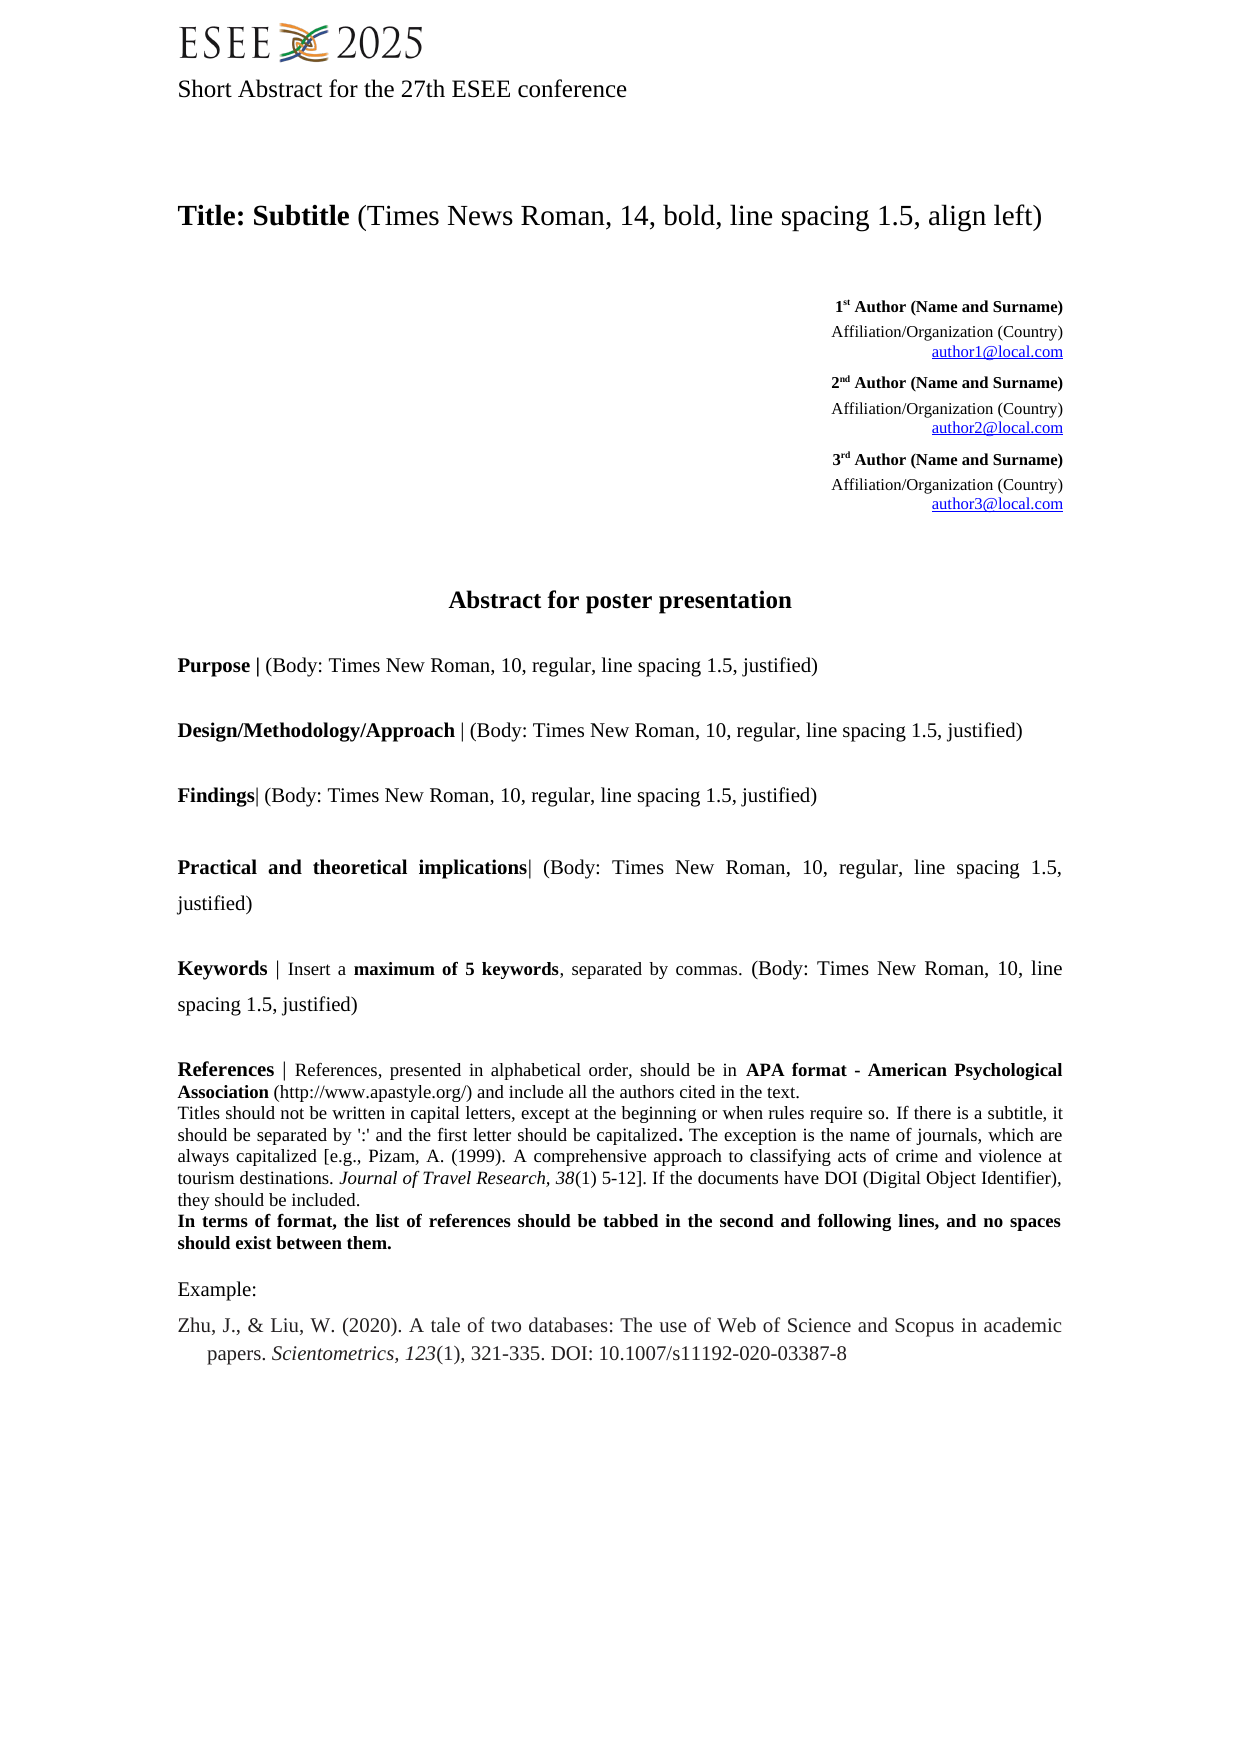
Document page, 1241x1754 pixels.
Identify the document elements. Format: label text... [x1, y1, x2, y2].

text Zhu, J., & Liu, W. (2020). A tale of two databases: The use of Web of Science and Scopus in academic papers. Scientometrics, 123(1), 321-335. DOI: 10.1007/s11192-020-03387-8 [177, 1337, 1063, 1365]
picture [156, 10, 452, 76]
list Findings| (Body: Times New Roman, 10, regular, line spacing 1.5, justified) [177, 783, 1063, 807]
text Purpose | (Body: Times New Roman, 10, regular, line spacing 1.5, justified) [177, 653, 1063, 677]
text Title: Subtitle (Times News Roman, 14, bold, line spacing 1.5, align left) [177, 198, 1063, 231]
text Abstract for poster presentation [177, 585, 1063, 614]
text author3@local.com [177, 494, 1063, 513]
text Affiliation/Organization (Country) author2@local.com [177, 398, 1063, 437]
subtitle 1st Author (Name and Surname) [177, 297, 1063, 316]
text Keywords | Insert a maximum of 5 keywords, separated by commas. (Body: Times New Roman, 10, line spacing 1.5, justified) [177, 956, 1063, 1016]
text Example: [177, 1277, 1063, 1301]
text In terms of format, the list of references should be tabbed in the second and following lines, and no spaces should exist between them. [177, 1210, 1063, 1253]
list Practical and theoretical implications| (Body: Times New Roman, 10, regular, line spacing 1.5, justified) [177, 855, 1063, 915]
text author1@local.com [177, 341, 1063, 361]
subtitle 3rd Author (Name and Surname) [177, 449, 1063, 468]
text Affiliation/Organization (Country) [177, 475, 1063, 494]
text Affiliation/Organization (Country) [177, 322, 1063, 341]
subtitle 2nd Author (Name and Surname) [177, 373, 1063, 392]
text References | References, presented in alphabetical order, should be in APA format - American Psychological Association (http://www.apastyle.org/) and include all the authors cited in the text. [177, 1057, 1063, 1102]
text Titles should not be written in capital letters, except at the beginning or when rules require so. If there is a subtitle, it should be separated by ':' and the first letter should be capitalized. The exception is the name of journals, which are always capitalized [e.g., Pizam, A. (1999). A comprehensive approach to classifying acts of crime and violence at tourism destinations. Journal of Travel Research, 38(1) 5-12]. If the documents have DOI (Digital Object Identifier), they should be included. [177, 1102, 1063, 1210]
list Design/Methodology/Approach | (Body: Times New Roman, 10, regular, line spacing 1.5, justified) [177, 718, 1063, 742]
